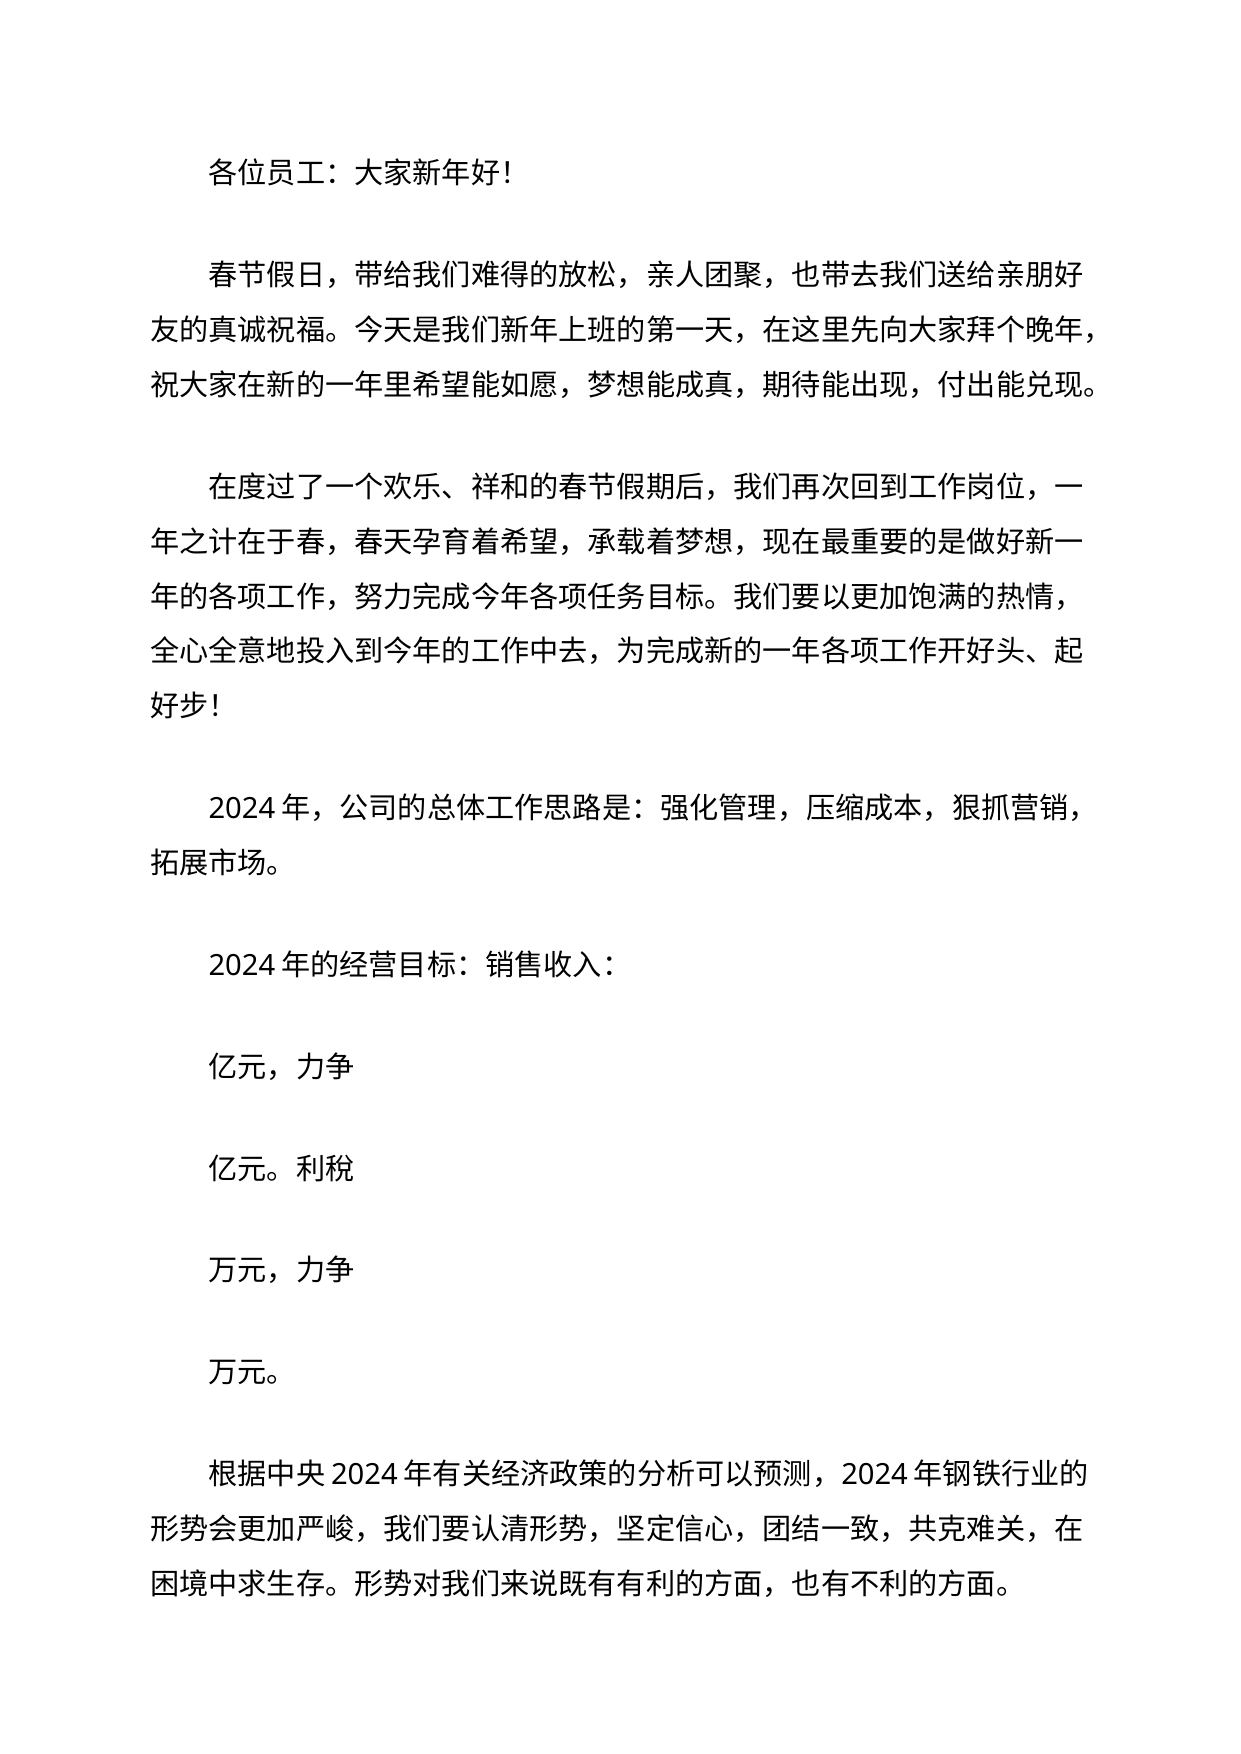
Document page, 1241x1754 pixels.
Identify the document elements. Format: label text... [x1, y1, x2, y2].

text 2024年，公司的总体工作思路是：强化管理，压缩成本，狠抓营销，拓展市场。 [150, 785, 1090, 882]
text 各位员工：大家新年好！ [150, 150, 1090, 192]
text 春节假日，带给我们难得的放松，亲人团聚，也带去我们送给亲朋好友的真诚祝福。今天是我们新年上班的第一天，在这里先向大家拜个晚年，祝大家在新的一年里希望能如愿，梦想能成真，期待能出现，付出能兑现。 [150, 252, 1090, 404]
text 万元，力争 [150, 1247, 1090, 1289]
text 万元。 [150, 1349, 1090, 1391]
text 2024年的经营目标：销售收入： [150, 941, 1090, 984]
text 在度过了一个欢乐、祥和的春节假期后，我们再次回到工作岗位，一年之计在于春，春天孕育着希望，承载着梦想，现在最重要的是做好新一年的各项工作，努力完成今年各项任务目标。我们要以更加饱满的热情，全心全意地投入到今年的工作中去，为完成新的一年各项工作开好头、起好步！ [150, 463, 1090, 725]
text 亿元。利稅 [150, 1145, 1090, 1187]
text 根据中央2024年有关经济政策的分析可以预测，2024年钢铁行业的形势会更加严峻，我们要认清形势，坚定信心，团结一致，共克难关，在困境中求生存。形势对我们来说既有有利的方面，也有不利的方面。 [150, 1451, 1090, 1603]
text 亿元，力争 [150, 1043, 1090, 1086]
